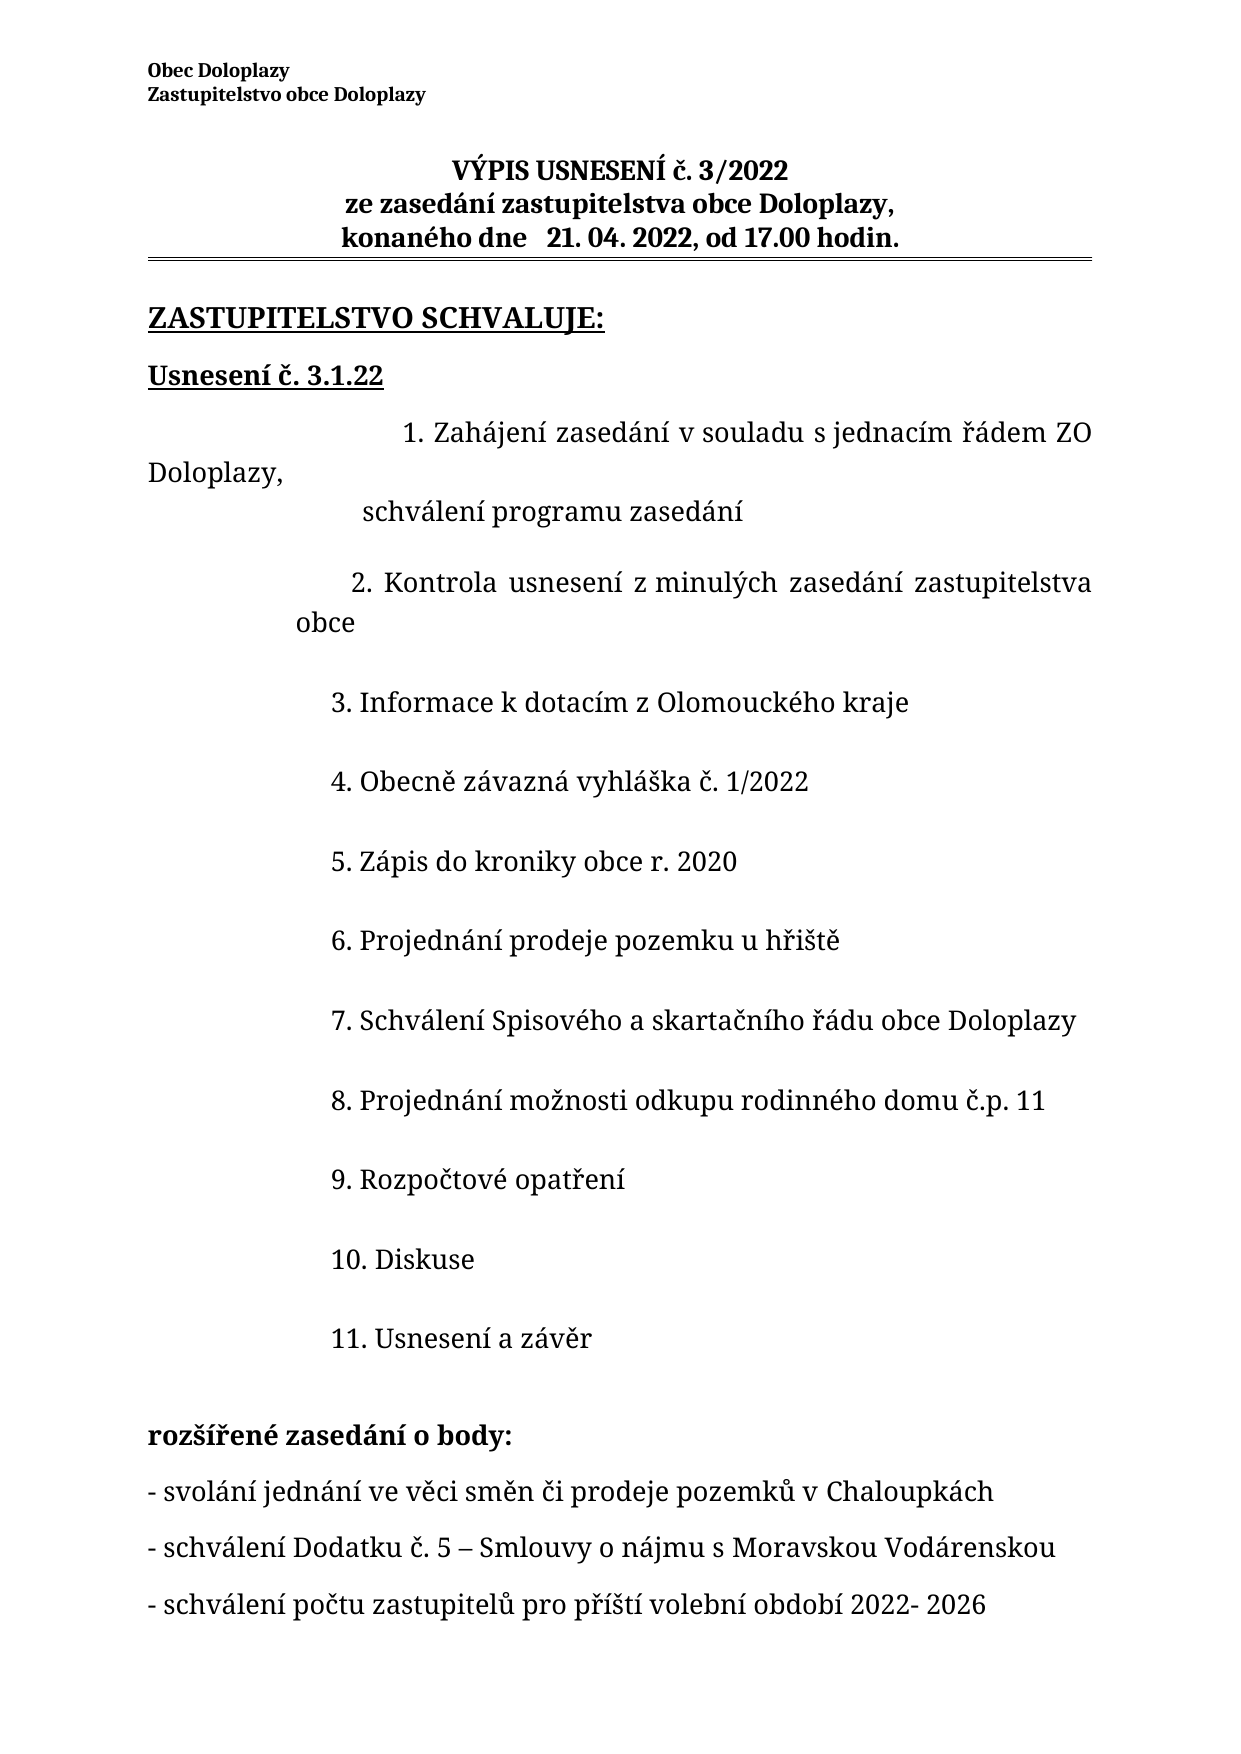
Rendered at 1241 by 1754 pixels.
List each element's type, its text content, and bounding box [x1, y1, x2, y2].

text rozšířené zasedání o body: [148, 1416, 1092, 1453]
text 2. Kontrola usnesení z minulých zasedání zastupitelstva obce [295, 564, 1092, 640]
subtitle Obec Doloplazy [148, 59, 1092, 83]
text - schválení počtu zastupitelů pro příští volební období 2022- 2026 [148, 1585, 1092, 1622]
text 1. Zahájení zasedání v souladu s jednacím řádem ZO Doloplazy, [148, 413, 1092, 490]
text 7. Schválení Spisového a skartačního řádu obce Doloplazy [295, 1001, 1092, 1038]
text 8. Projednání možnosti odkupu rodinného domu č.p. 11 [295, 1081, 1092, 1118]
text 10. Diskuse [295, 1240, 1092, 1277]
subtitle Zastupitelstvo obce Doloplazy [148, 83, 1092, 107]
text 4. Obecně závazná vyhláška č. 1/2022 [295, 763, 1092, 799]
text 5. Zápis do kroniky obce r. 2020 [295, 842, 1092, 879]
text ZASTUPITELSTVO SCHVALUJE: [148, 297, 1092, 337]
text 11. Usnesení a závěr [295, 1320, 1092, 1357]
text schválení programu zasedání [148, 493, 1092, 530]
text 3. Informace k dotacím z Olomouckého kraje [295, 683, 1092, 720]
text - svolání jednání ve věci směn či prodeje pozemků v Chaloupkách [148, 1472, 1092, 1509]
subtitle VÝPIS USNESENÍ č. 3/2022 [148, 154, 1092, 187]
text Usnesení č. 3.1.22 [148, 357, 1092, 394]
text 6. Projednání prodeje pozemku u hřiště [295, 922, 1092, 959]
text 9. Rozpočtové opatření [295, 1161, 1092, 1197]
text - schválení Dodatku č. 5 – Smlouvy o nájmu s Moravskou Vodárenskou [148, 1529, 1092, 1566]
subtitle konaného dne 21. 04. 2022, od 17.00 hodin. [148, 221, 1092, 257]
subtitle ze zasedání zastupitelstva obce Doloplazy, [148, 187, 1092, 221]
